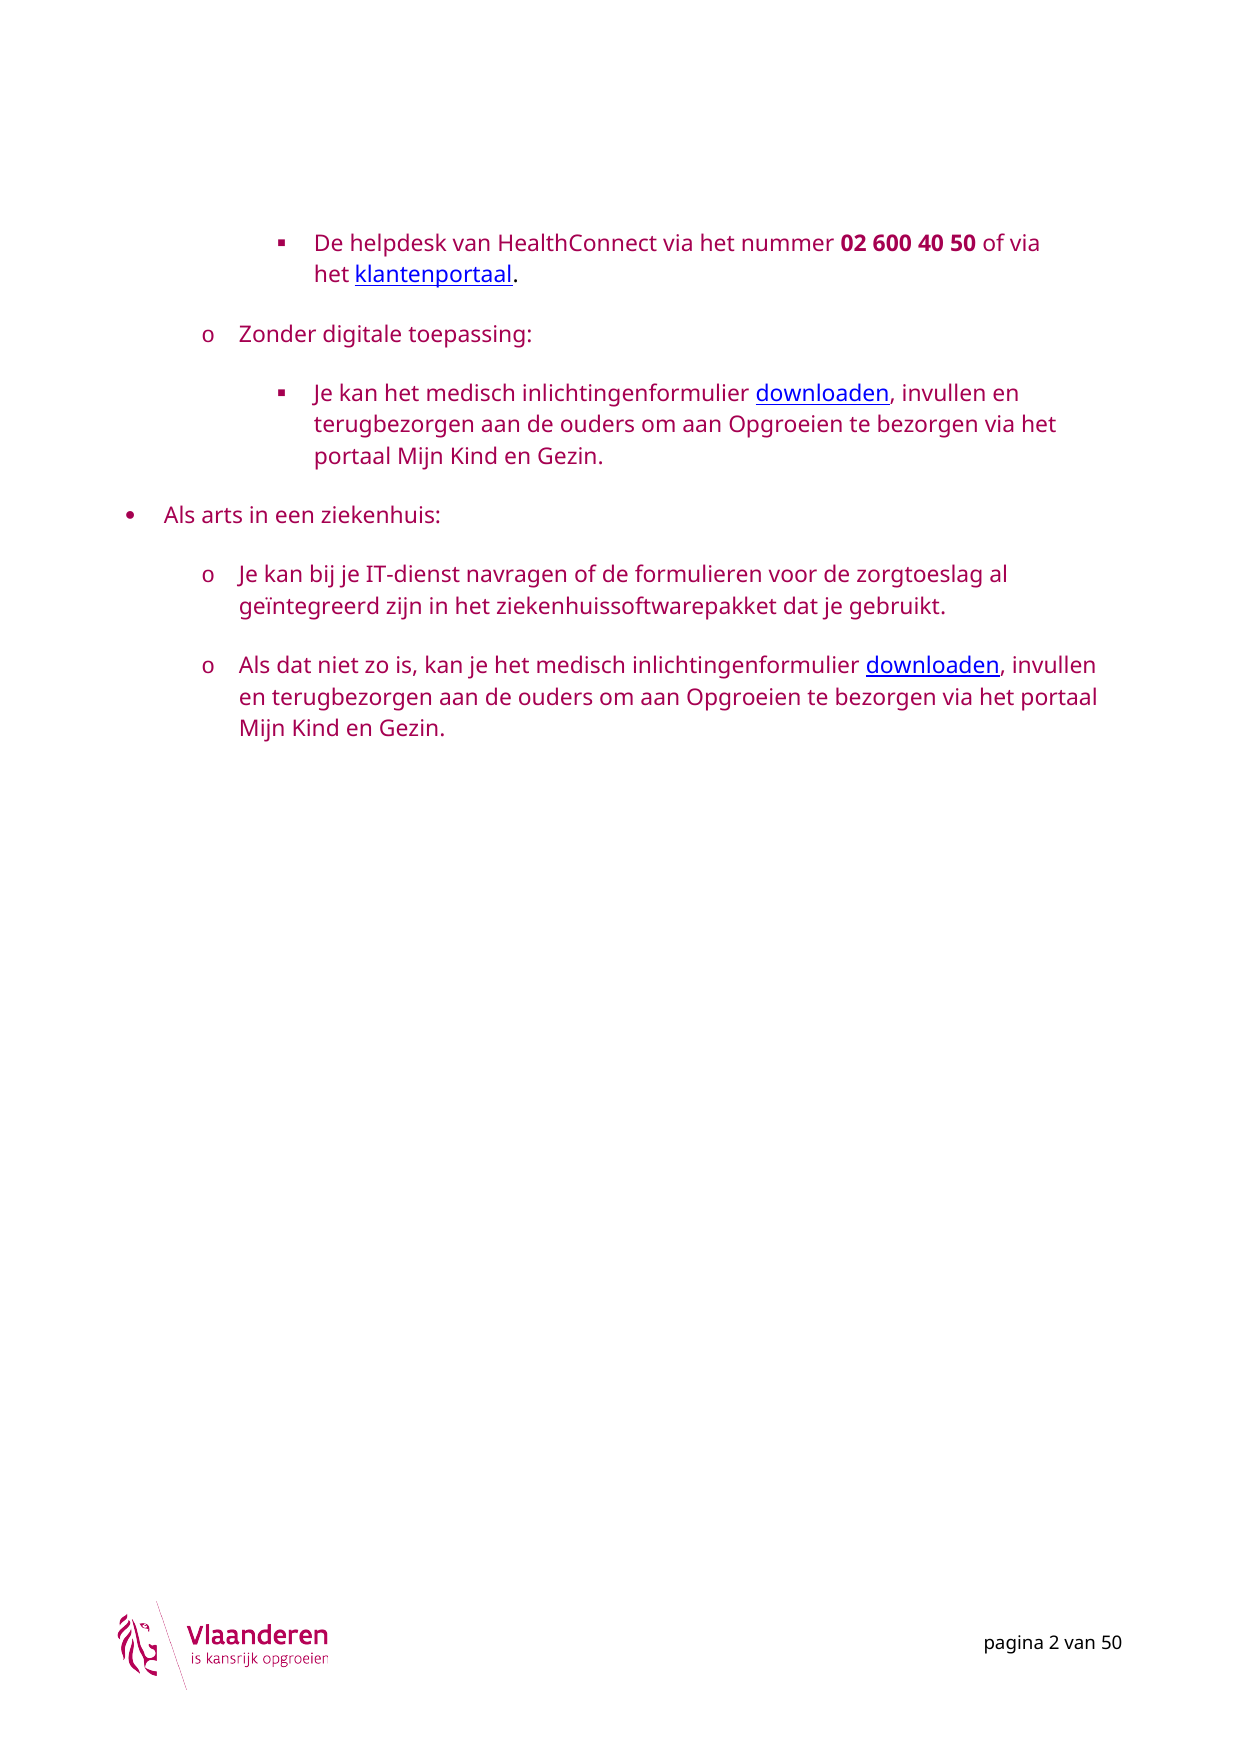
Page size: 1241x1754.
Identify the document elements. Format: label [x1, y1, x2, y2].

picture [117, 1601, 328, 1690]
